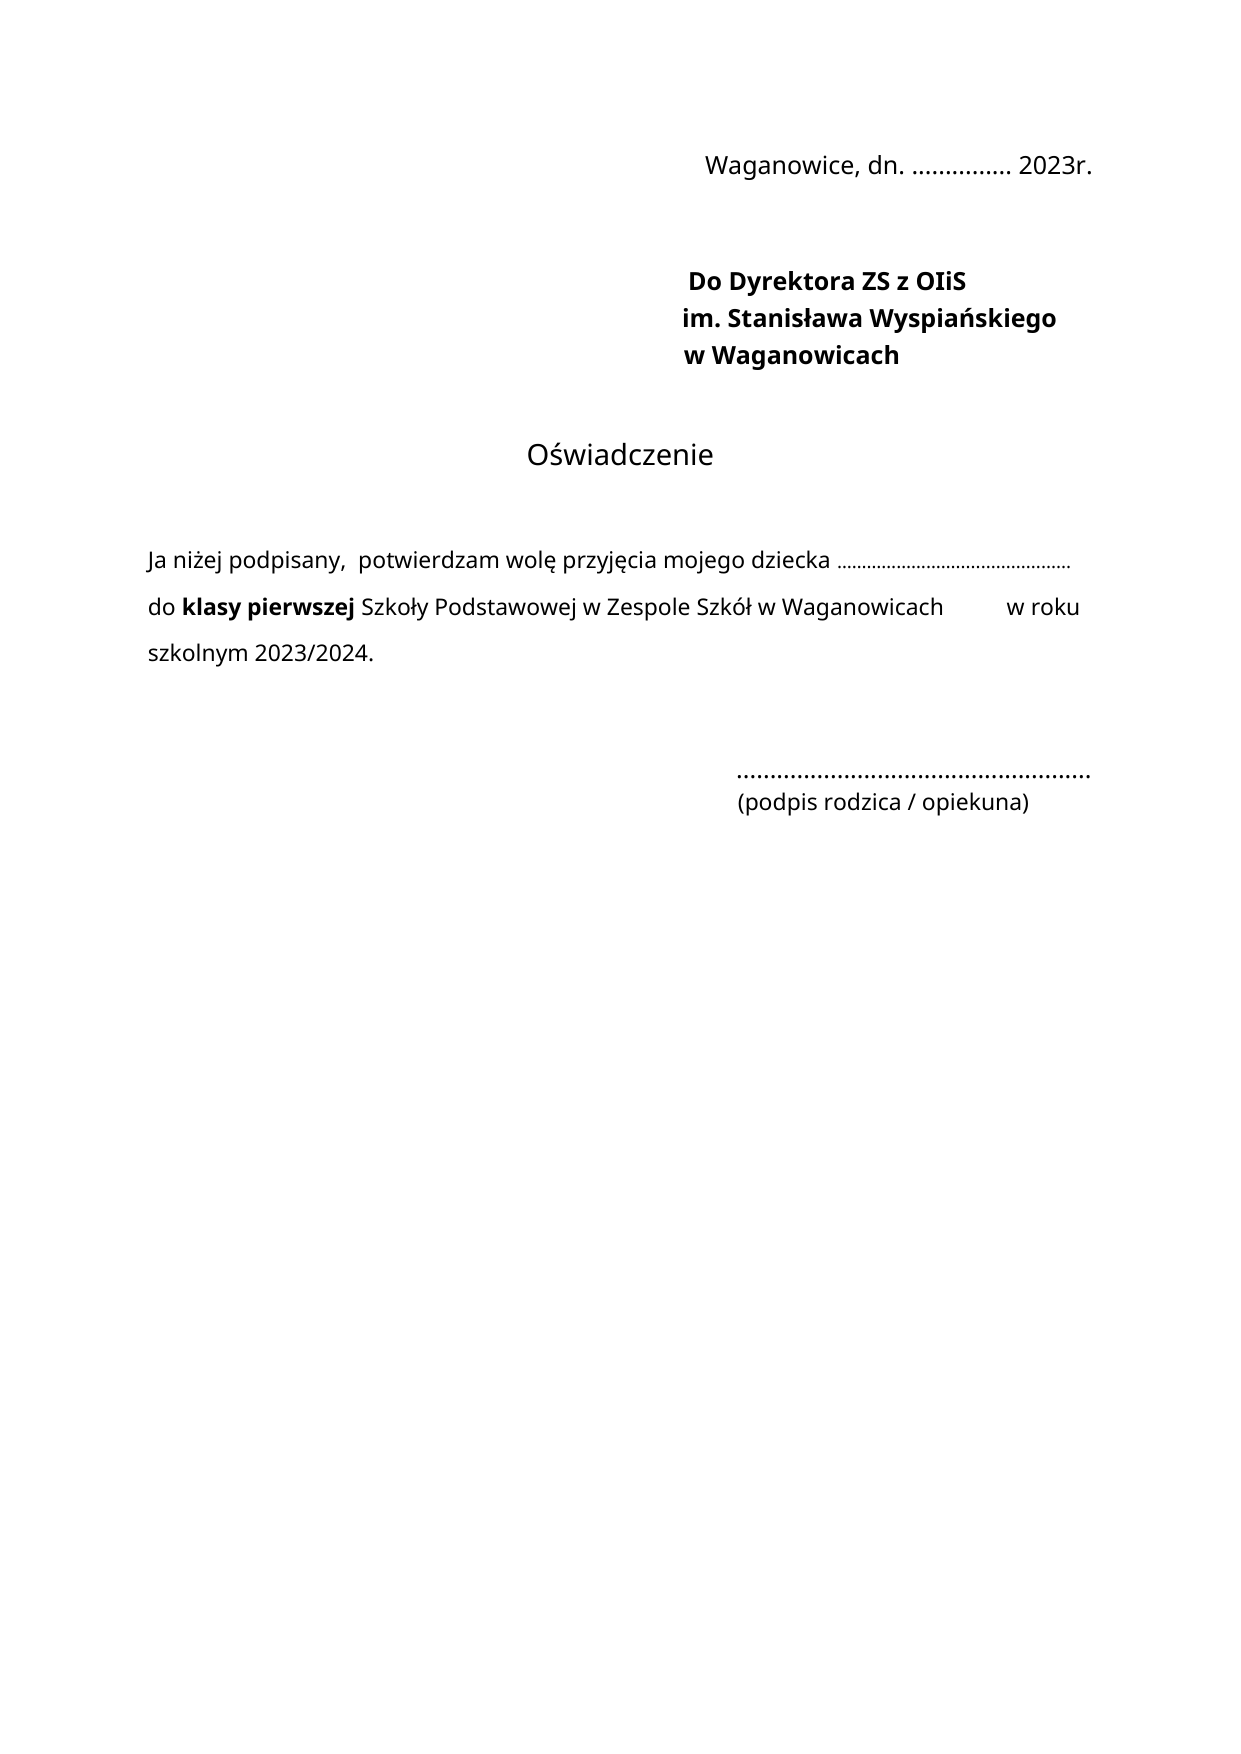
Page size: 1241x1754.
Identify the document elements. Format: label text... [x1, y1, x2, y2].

text Do Dyrektora ZS z OIiS [148, 264, 1093, 298]
text Oświadczenie [148, 434, 1093, 473]
text Ja niżej podpisany, potwierdzam wolę przyjęcia mojego dziecka ……………………....................... do klasy pierwszej Szkoły Podstawowej w Zespole Szkół w Waganowicach w roku szkolnym 2023/2024. [148, 544, 1093, 669]
text Waganowice, dn. ............... 2023r. [148, 148, 1093, 182]
text ..................................................... [148, 751, 1093, 785]
text im. Stanisława Wyspiańskiego [148, 301, 1093, 335]
text (podpis rodzica / opiekuna) [148, 785, 1093, 817]
text w Waganowicach [148, 337, 1093, 372]
